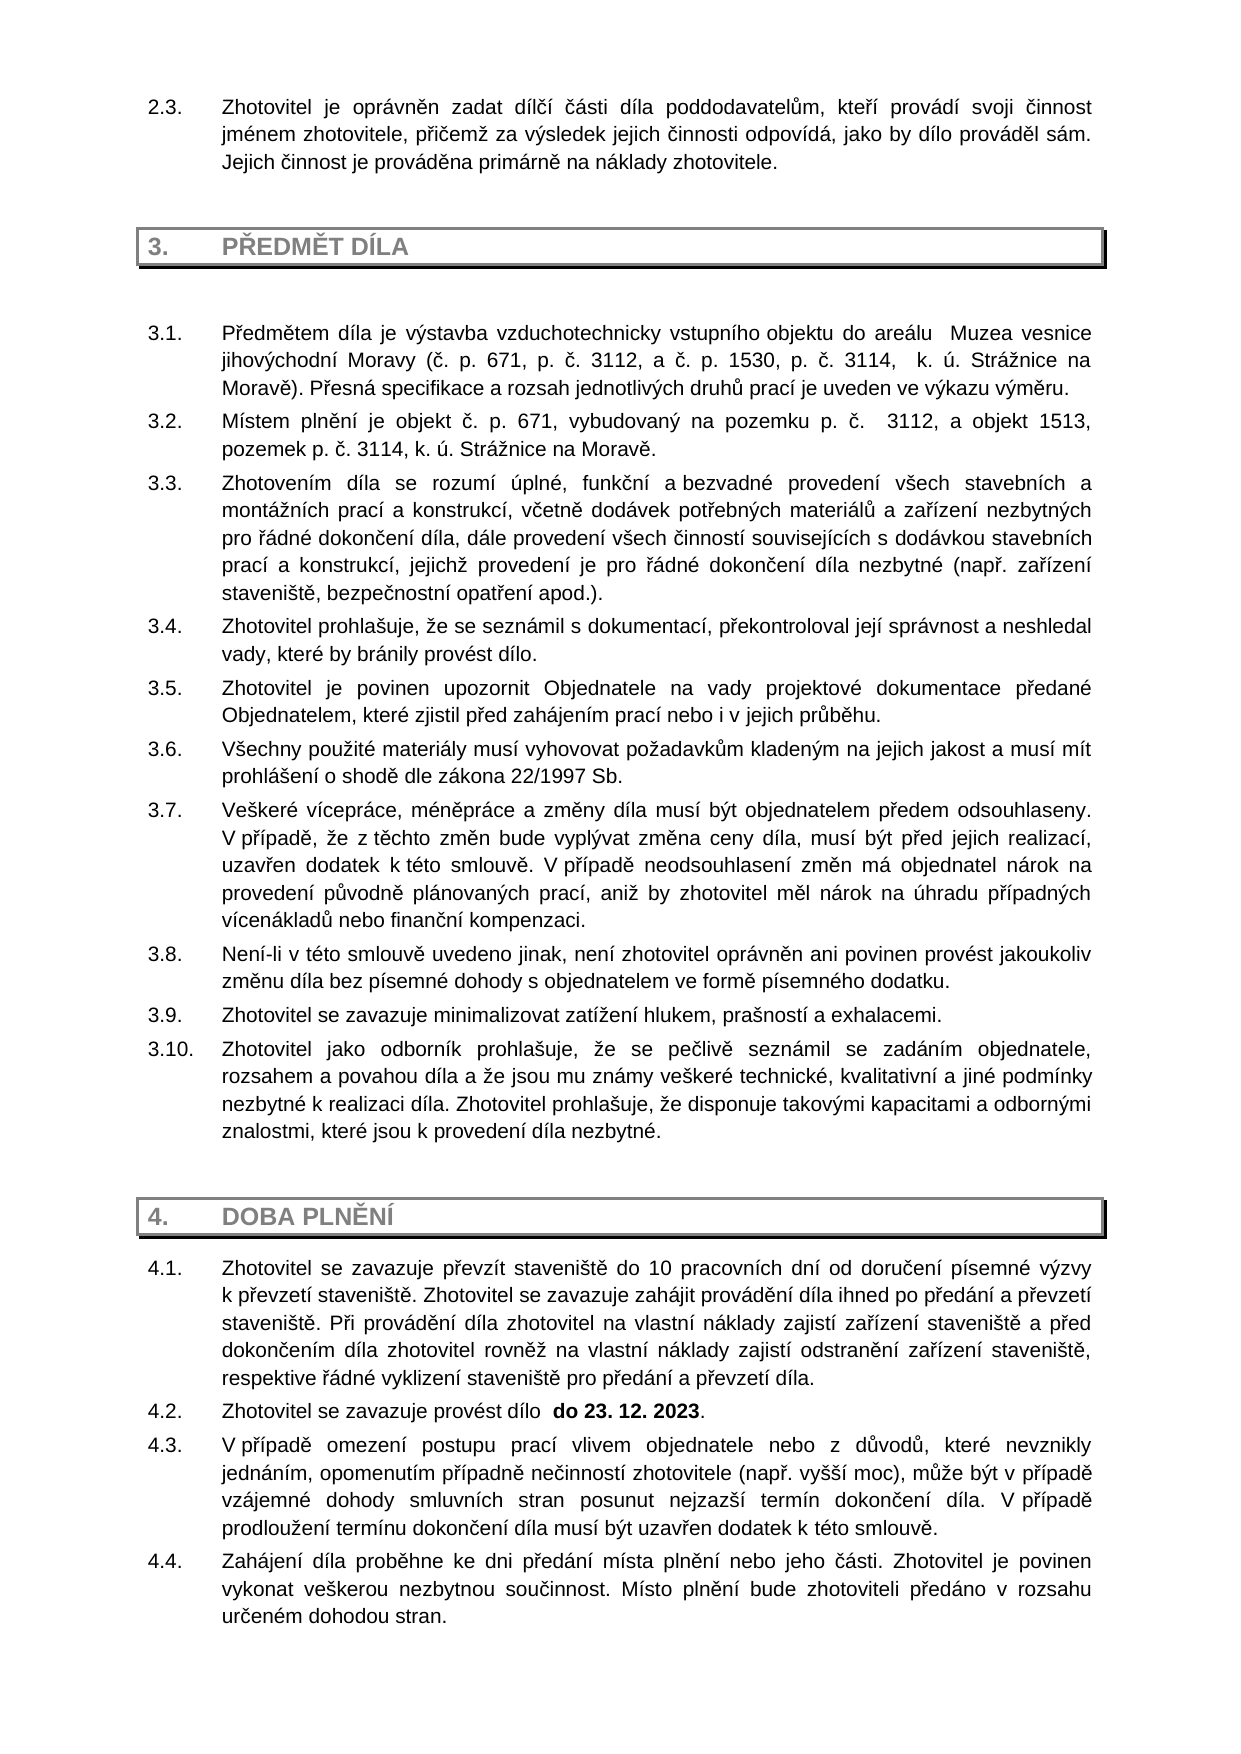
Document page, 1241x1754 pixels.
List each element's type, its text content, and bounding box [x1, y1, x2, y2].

text Předmětem díla je výstavba vzduchotechnicky vstupního objektu do areálu Muzea vesnice jihovýchodní Moravy (č. p. 671, p. č. 3112, a č. p. 1530, p. č. 3114, k. ú. Strážnice na Moravě). Přesná specifikace a rozsah jednotlivých druhů prací je uveden ve výkazu výměru. [148, 320, 1092, 399]
subtitle Předmět díla [139, 230, 1101, 263]
text Místem plnění je objekt č. p. 671, vybudovaný na pozemku p. č. 3112, a objekt 1513, pozemek p. č. 3114, k. ú. Strážnice na Moravě. [148, 409, 1092, 461]
text Zhotovením díla se rozumí úplné, funkční a bezvadné provedení všech stavebních a montážních prací a konstrukcí, včetně dodávek potřebných materiálů a zařízení nezbytných pro řádné dokončení díla, dále provedení všech činností souvisejících s dodávkou stavebních prací a konstrukcí, jejichž provedení je pro řádné dokončení díla nezbytné (např. zařízení staveniště, bezpečnostní opatření apod.). [148, 470, 1092, 604]
text Zhotovitel je povinen upozornit Objednatele na vady projektové dokumentace předané Objednatelem, které zjistil před zahájením prací nebo i v jejich průběhu. [148, 675, 1092, 727]
text Zhotovitel jako odborník prohlašuje, že se pečlivě seznámil se zadáním objednatele, rozsahem a povahou díla a že jsou mu známy veškeré technické, kvalitativní a jiné podmínky nezbytné k realizaci díla. Zhotovitel prohlašuje, že disponuje takovými kapacitami a odbornými znalostmi, které jsou k provedení díla nezbytné. [148, 1037, 1092, 1143]
text Zhotovitel se zavazuje převzít staveniště do 10 pracovních dní od doručení písemné výzvy k převzetí staveniště. Zhotovitel se zavazuje zahájit provádění díla ihned po předání a převzetí staveniště. Při provádění díla zhotovitel na vlastní náklady zajistí zařízení staveniště a před dokončením díla zhotovitel rovněž na vlastní náklady zajistí odstranění zařízení staveniště, respektive řádné vyklizení staveniště pro předání a převzetí díla. [148, 1256, 1092, 1389]
text Zhotovitel prohlašuje, že se seznámil s dokumentací, překontroloval její správnost a neshledal vady, které by bránily provést dílo. [148, 614, 1092, 666]
text Zhotovitel se zavazuje minimalizovat zatížení hlukem, prašností a exhalacemi. [148, 1003, 1092, 1027]
text Veškeré vícepráce, méněpráce a změny díla musí být objednatelem předem odsouhlaseny. V případě, že z těchto změn bude vyplývat změna ceny díla, musí být před jejich realizací, uzavřen dodatek k této smlouvě. V případě neodsouhlasení změn má objednatel nárok na provedení původně plánovaných prací, aniž by zhotovitel měl nárok na úhradu případných vícenákladů nebo finanční kompenzaci. [148, 798, 1092, 932]
text Všechny použité materiály musí vyhovovat požadavkům kladeným na jejich jakost a musí mít prohlášení o shodě dle zákona 22/1997 Sb. [148, 737, 1092, 788]
subtitle Doba plnění [139, 1200, 1101, 1233]
text Není-li v této smlouvě uvedeno jinak, není zhotovitel oprávněn ani povinen provést jakoukoliv změnu díla bez písemné dohody s objednatelem ve formě písemného dodatku. [148, 942, 1092, 993]
text Zhotovitel se zavazuje provést dílo do 23. 12. 2023. [148, 1399, 1092, 1423]
text Zhotovitel je oprávněn zadat dílčí části díla poddodavatelům, kteří provádí svoji činnost jménem zhotovitele, přičemž za výsledek jejich činnosti odpovídá, jako by dílo prováděl sám. Jejich činnost je prováděna primárně na náklady zhotovitele. [148, 94, 1092, 173]
text Zahájení díla proběhne ke dni předání místa plnění nebo jeho části. Zhotovitel je povinen vykonat veškerou nezbytnou součinnost. Místo plnění bude zhotoviteli předáno v rozsahu určeném dohodou stran. [148, 1549, 1092, 1628]
text V případě omezení postupu prací vlivem objednatele nebo z důvodů, které nevznikly jednáním, opomenutím případně nečinností zhotovitele (např. vyšší moc), může být v případě vzájemné dohody smluvních stran posunut nejzazší termín dokončení díla. V případě prodloužení termínu dokončení díla musí být uzavřen dodatek k této smlouvě. [148, 1433, 1092, 1539]
